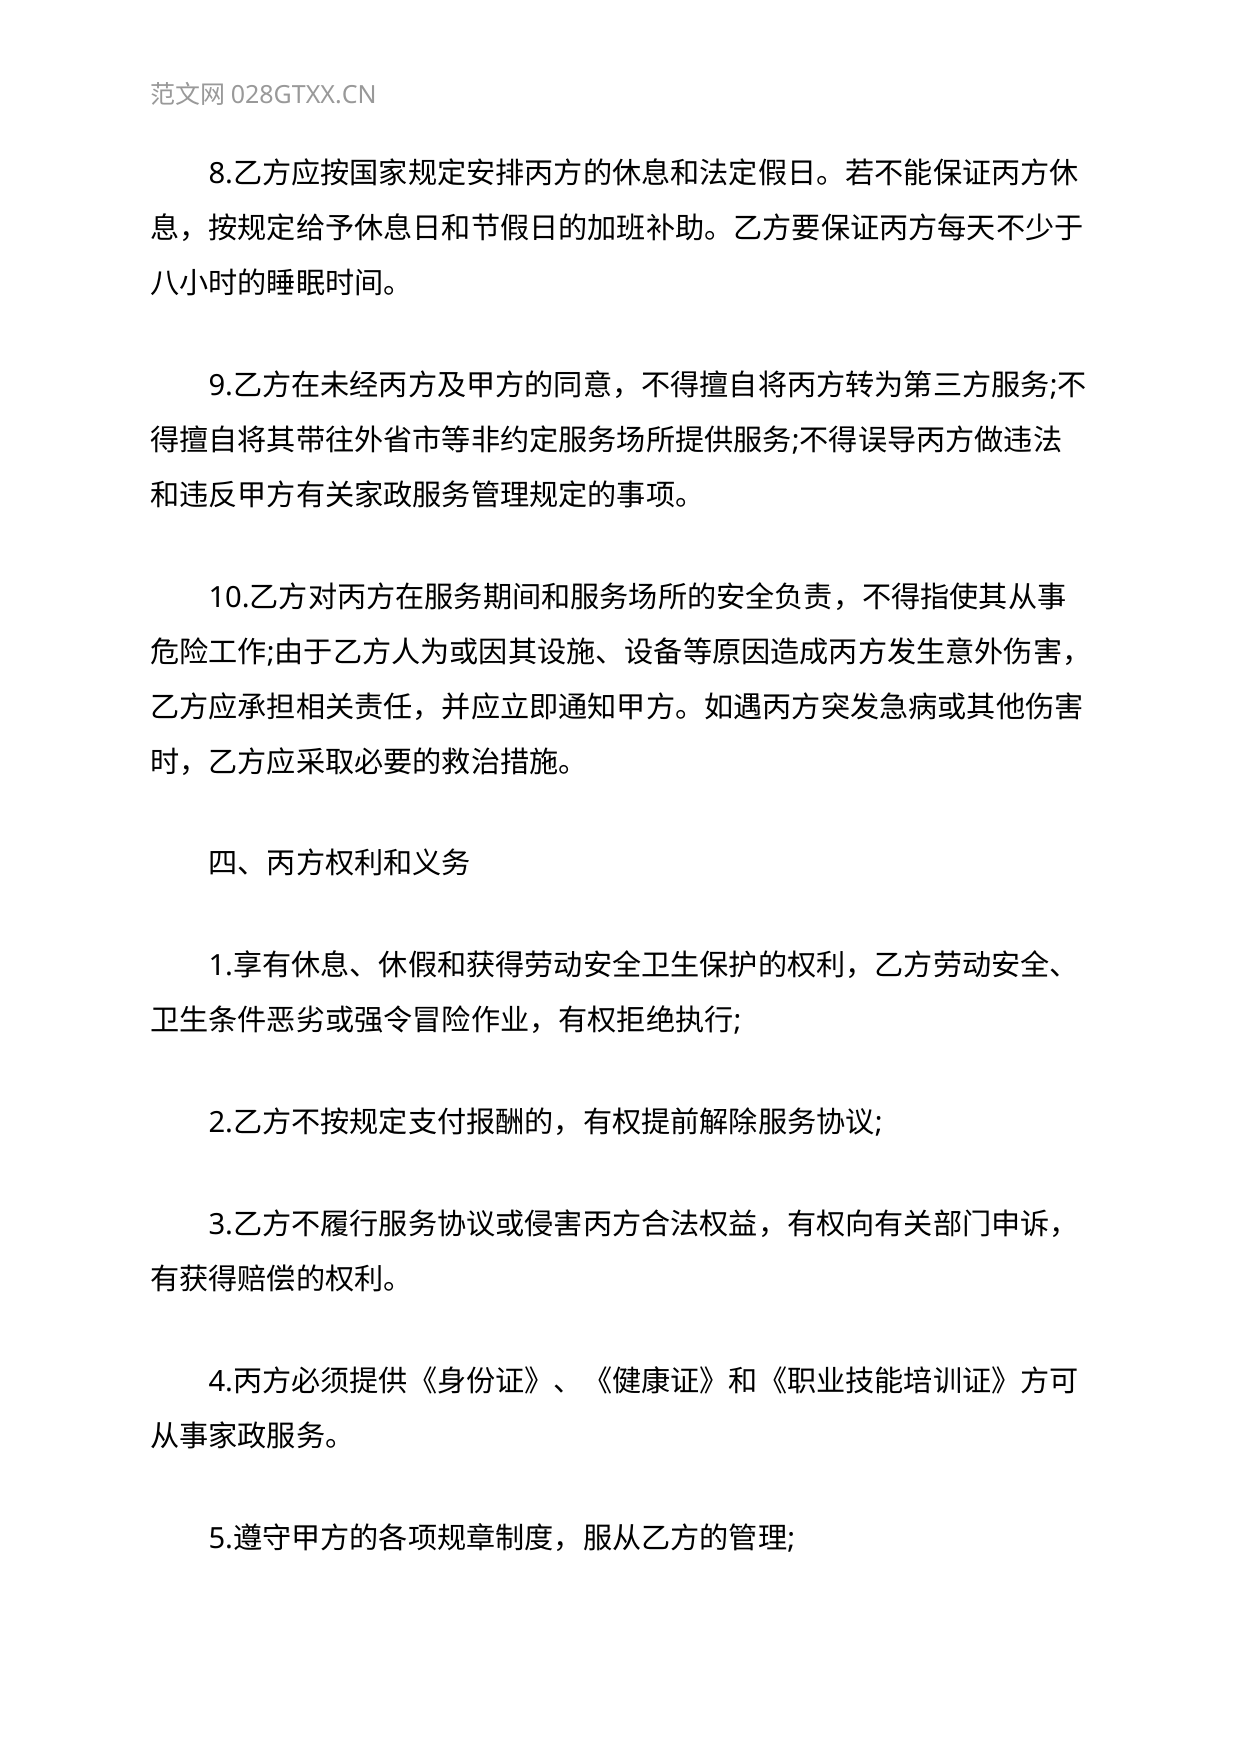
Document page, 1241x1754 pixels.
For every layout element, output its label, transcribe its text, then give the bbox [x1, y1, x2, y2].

text 1.享有休息、休假和获得劳动安全卫生保护的权利，乙方劳动安全、卫生条件恶劣或强令冒险作业，有权拒绝执行; [150, 942, 1090, 1039]
text 2.乙方不按规定支付报酬的，有权提前解除服务协议; [150, 1099, 1090, 1141]
text 10.乙方对丙方在服务期间和服务场所的安全负责，不得指使其从事危险工作;由于乙方人为或因其设施、设备等原因造成丙方发生意外伤害，乙方应承担相关责任，并应立即通知甲方。如遇丙方突发急病或其他伤害时，乙方应采取必要的救治措施。 [150, 573, 1090, 781]
text 5.遵守甲方的各项规章制度，服从乙方的管理; [150, 1514, 1090, 1557]
text 9.乙方在未经丙方及甲方的同意，不得擅自将丙方转为第三方服务;不得擅自将其带往外省市等非约定服务场所提供服务;不得误导丙方做违法和违反甲方有关家政服务管理规定的事项。 [150, 362, 1090, 514]
text 四、丙方权利和义务 [150, 840, 1090, 882]
text 8.乙方应按国家规定安排丙方的休息和法定假日。若不能保证丙方休息，按规定给予休息日和节假日的加班补助。乙方要保证丙方每天不少于八小时的睡眠时间。 [150, 150, 1090, 302]
text 4.丙方必须提供《身份证》、《健康证》和《职业技能培训证》方可从事家政服务。 [150, 1358, 1090, 1455]
text 3.乙方不履行服务协议或侵害丙方合法权益，有权向有关部门申诉，有获得赔偿的权利。 [150, 1201, 1090, 1298]
